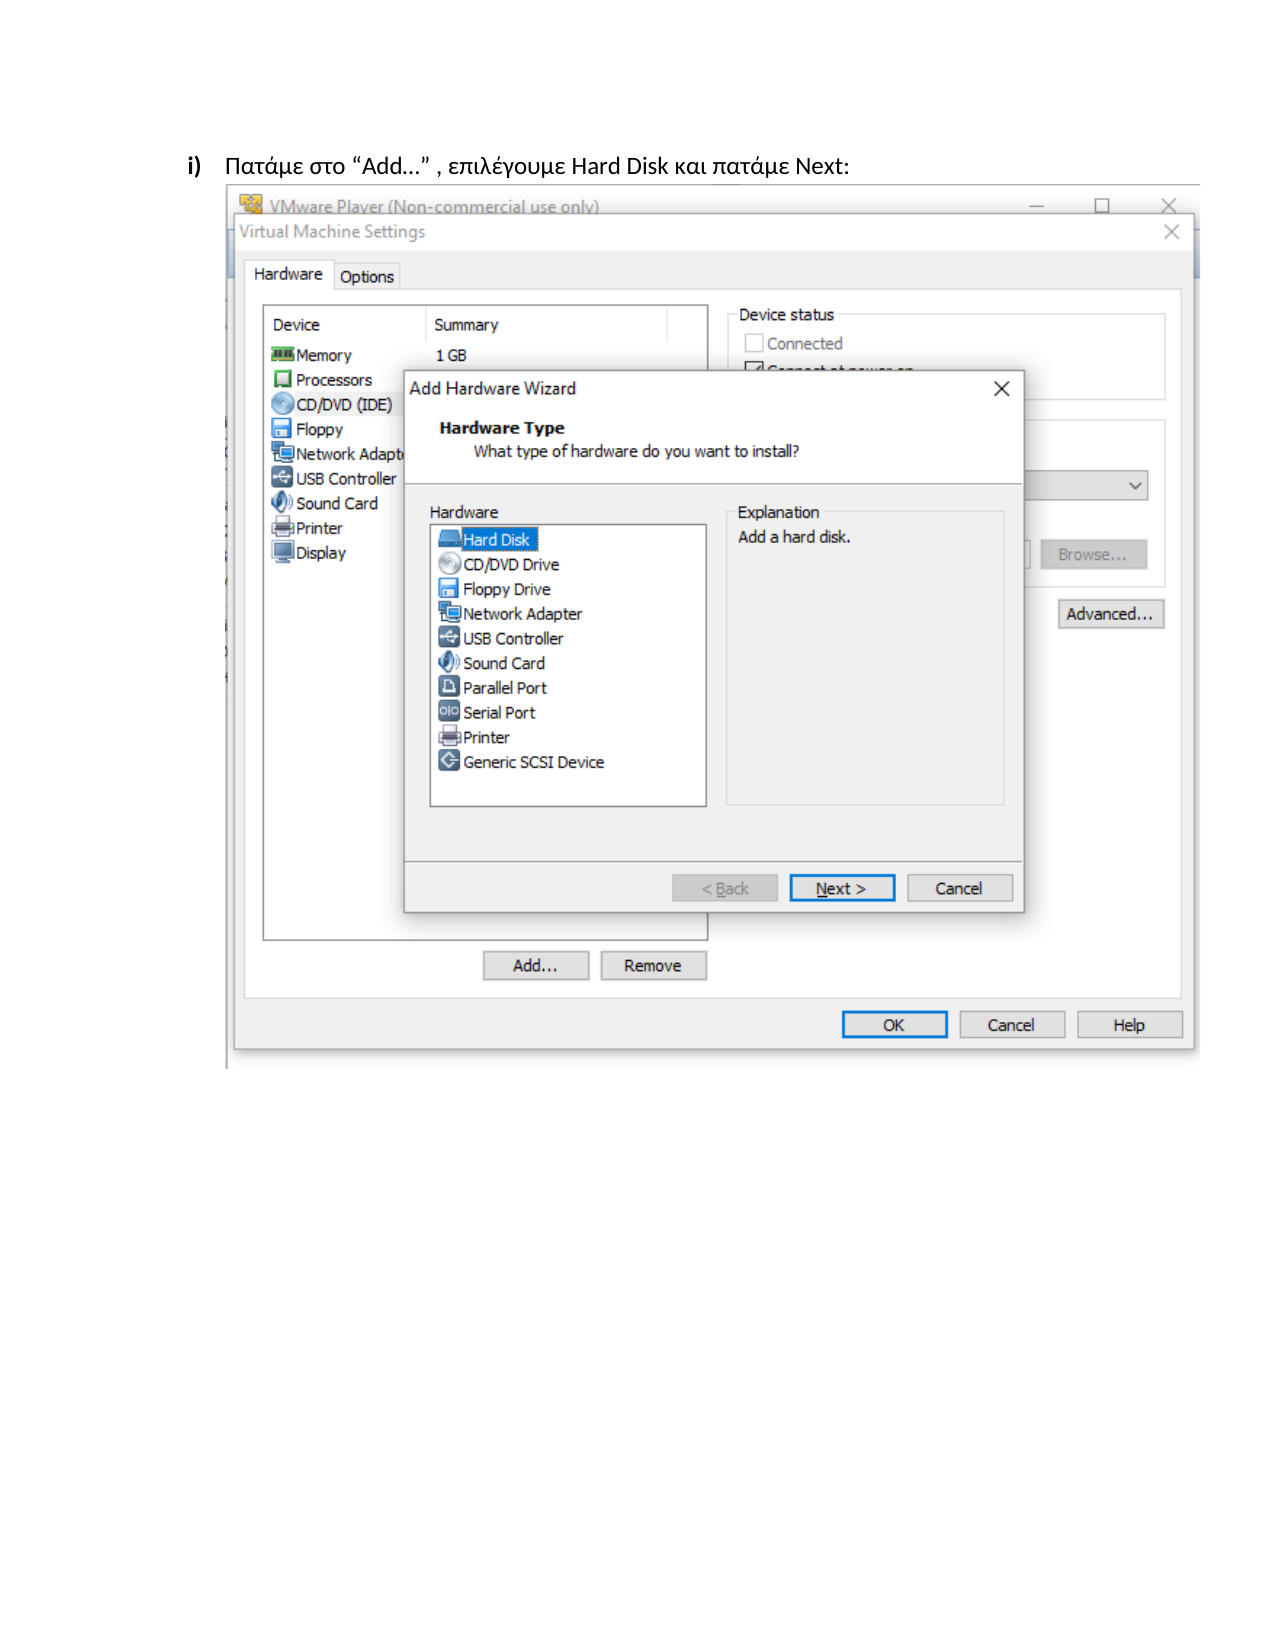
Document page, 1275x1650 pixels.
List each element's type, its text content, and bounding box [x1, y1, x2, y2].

picture [225, 184, 1200, 1069]
